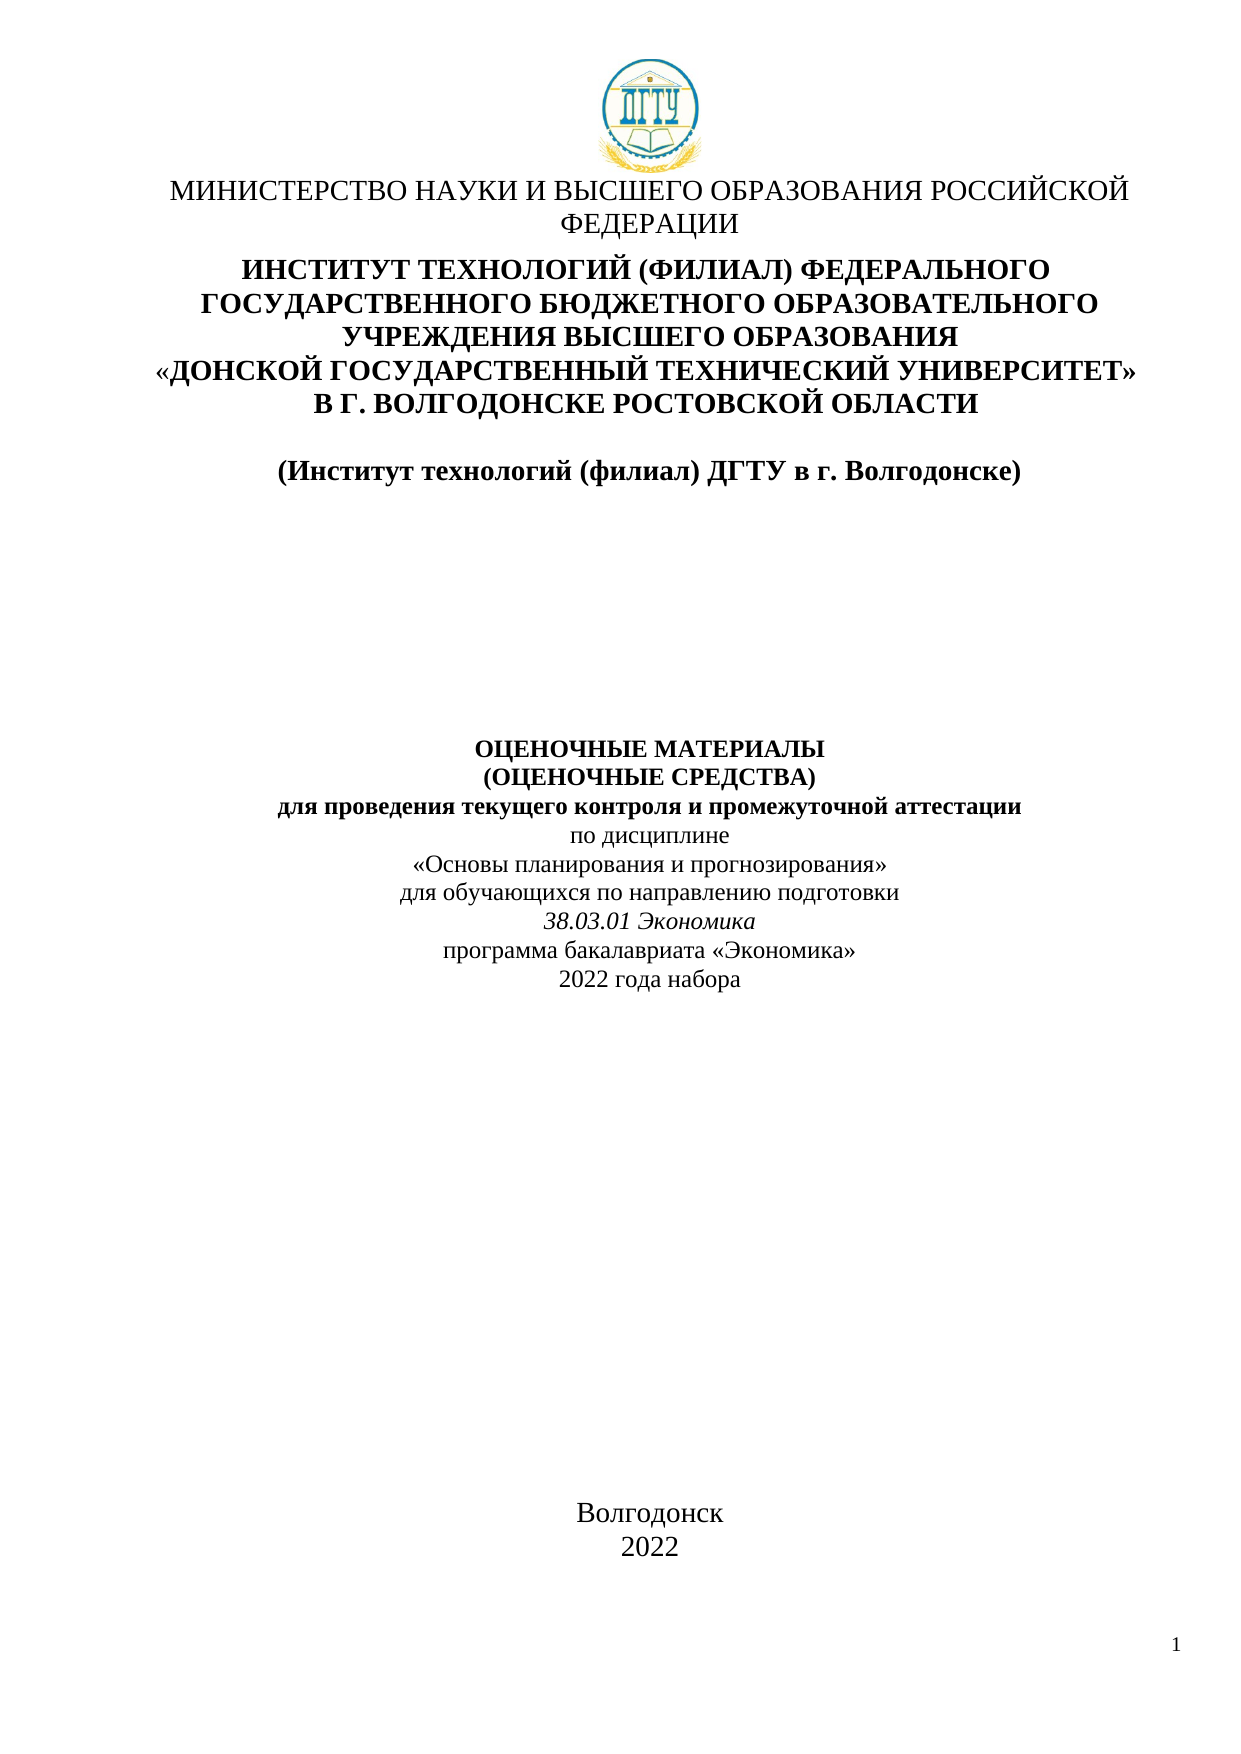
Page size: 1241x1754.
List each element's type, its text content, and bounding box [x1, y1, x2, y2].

text по дисциплине [118, 820, 1181, 849]
text 2022 [118, 1529, 1181, 1563]
text ОЦЕНОЧНЫЕ МАТЕРИАЛЫ [118, 734, 1181, 762]
text «Основы планирования и прогнозирования» [118, 849, 1181, 877]
text 38.03.01 Экономика [118, 906, 1181, 935]
text (ОЦЕНОЧНЫЕ СРЕДСТВА) [118, 762, 1181, 791]
text для проведения текущего контроля и промежуточной аттестации [118, 791, 1181, 820]
text МИНИСТЕРСТВО НАУКИ И ВЫСШЕГО ОБРАЗОВАНИЯ РОССИЙСКОЙ ФЕДЕРАЦИИ [118, 173, 1181, 240]
text ИНСТИТУТ ТЕХНОЛОГИЙ (ФИЛИАЛ) ФЕДЕРАЛЬНОГО ГОСУДАРСТВЕННОГО БЮДЖЕТНОГО ОБРАЗОВАТЕЛЬНОГО УЧРЕЖДЕНИЯ ВЫСШЕГО ОБРАЗОВАНИЯ [110, 252, 1182, 353]
picture [598, 59, 702, 173]
text 2022 года набора [118, 964, 1181, 992]
text «ДОНСКОЙ ГОСУДАРСТВЕННЫЙ ТЕХНИЧЕСКИЙ УНИВЕРСИТЕТ» [110, 353, 1182, 386]
text Волгодонск [118, 1496, 1181, 1529]
text для обучающихся по направлению подготовки [118, 877, 1181, 906]
text программа бакалавриата «Экономика» [118, 935, 1181, 964]
text (Институт технологий (филиал) ДГТУ в г. Волгодонске) [118, 453, 1181, 487]
text В Г. ВОЛГОДОНСКЕ РОСТОВСКОЙ ОБЛАСТИ [110, 386, 1182, 420]
